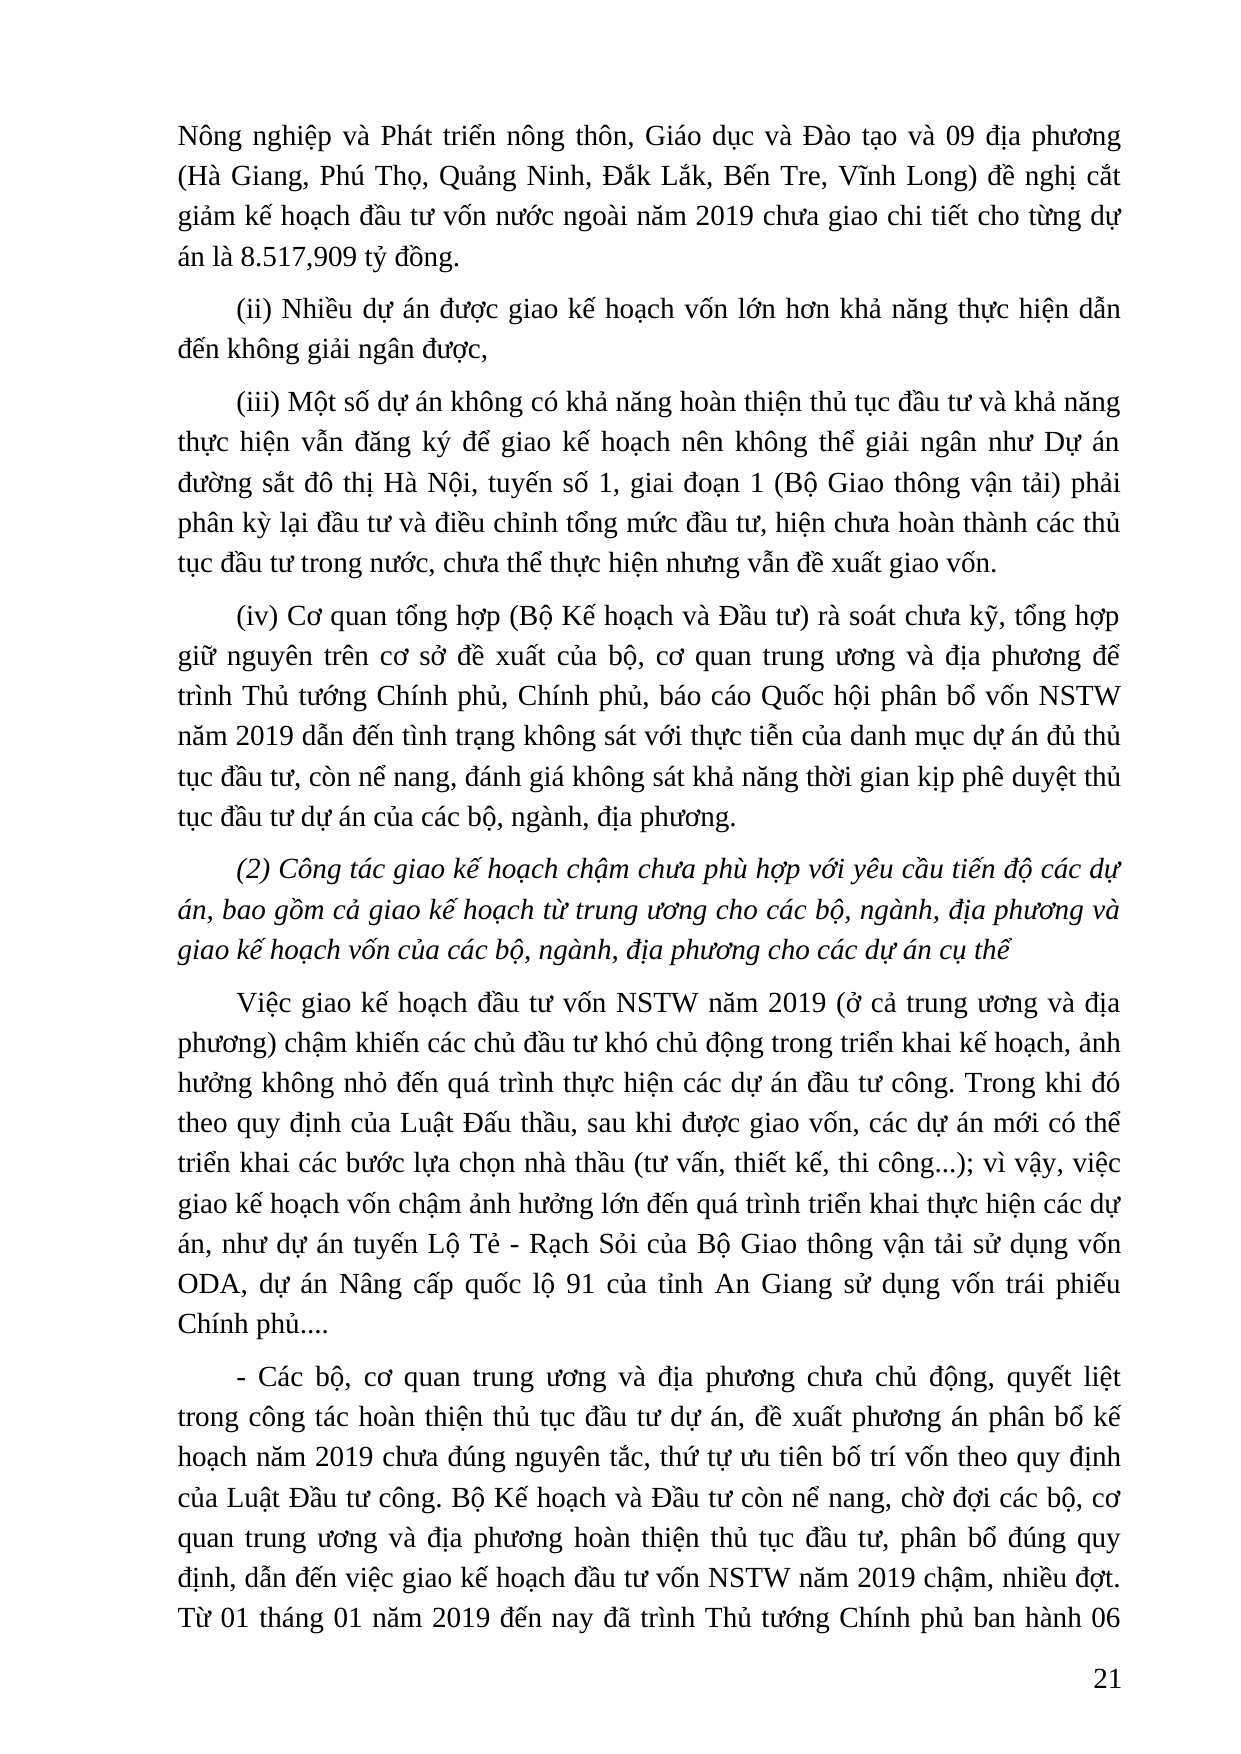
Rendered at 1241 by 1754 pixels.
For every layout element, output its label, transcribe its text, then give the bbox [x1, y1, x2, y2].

text (ii) Nhiều dự án được giao kế hoạch vốn lớn hơn khả năng thực hiện dẫn đến không giải ngân được, [177, 291, 1122, 365]
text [177, 118, 1122, 272]
text Việc giao kế hoạch đầu tư vốn NSTW năm 2019 (ở cả trung ương và địa phương) chậm khiến các chủ đầu tư khó chủ động trong triển khai kế hoạch, ảnh hưởng không nhỏ đến quá trình thực hiện các dự án đầu tư công. Trong khi đó theo quy định của Luật Đấu thầu, sau khi được giao vốn, các dự án mới có thể triển khai các bước lựa chọn nhà thầu (tư vấn, thiết kế, thi công...); vì vậy, việc giao kế hoạch vốn chậm ảnh hưởng lớn đến quá trình triển khai thực hiện các dự án, như dự án tuyến Lộ Tẻ - Rạch Sỏi của Bộ Giao thông vận tải sử dụng vốn ODA, dự án Nâng cấp quốc lộ 91 của tỉnh An Giang sử dụng vốn trái phiếu Chính phủ.... [177, 985, 1122, 1340]
text (iii) Một số dự án không có khả năng hoàn thiện thủ tục đầu tư và khả năng thực hiện vẫn đăng ký để giao kế hoạch nên không thể giải ngân như Dự án đường sắt đô thị Hà Nội, tuyến số 1, giai đoạn 1 (Bộ Giao thông vận tải) phải phân kỳ lại đầu tư và điều chỉnh tổng mức đầu tư, hiện chưa hoàn thành các thủ tục đầu tư trong nước, chưa thể thực hiện nhưng vẫn đề xuất giao vốn. [177, 384, 1122, 579]
text (iv) Cơ quan tổng hợp (Bộ Kế hoạch và Đầu tư) rà soát chưa kỹ, tổng hợp giữ nguyên trên cơ sở đề xuất của bộ, cơ quan trung ương và địa phương để trình Thủ tướng Chính phủ, Chính phủ, báo cáo Quốc hội phân bổ vốn NSTW năm 2019 dẫn đến tình trạng không sát với thực tiễn của danh mục dự án đủ thủ tục đầu tư, còn nể nang, đánh giá không sát khả năng thời gian kịp phê duyệt thủ tục đầu tư dự án của các bộ, ngành, địa phương. [177, 598, 1122, 832]
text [177, 1359, 1122, 1634]
text (2) Công tác giao kế hoạch chậm chưa phù hợp với yêu cầu tiến độ các dự án, bao gồm cả giao kế hoạch từ trung ương cho các bộ, ngành, địa phương và giao kế hoạch vốn của các bộ, ngành, địa phương cho các dự án cụ thể [177, 852, 1122, 966]
